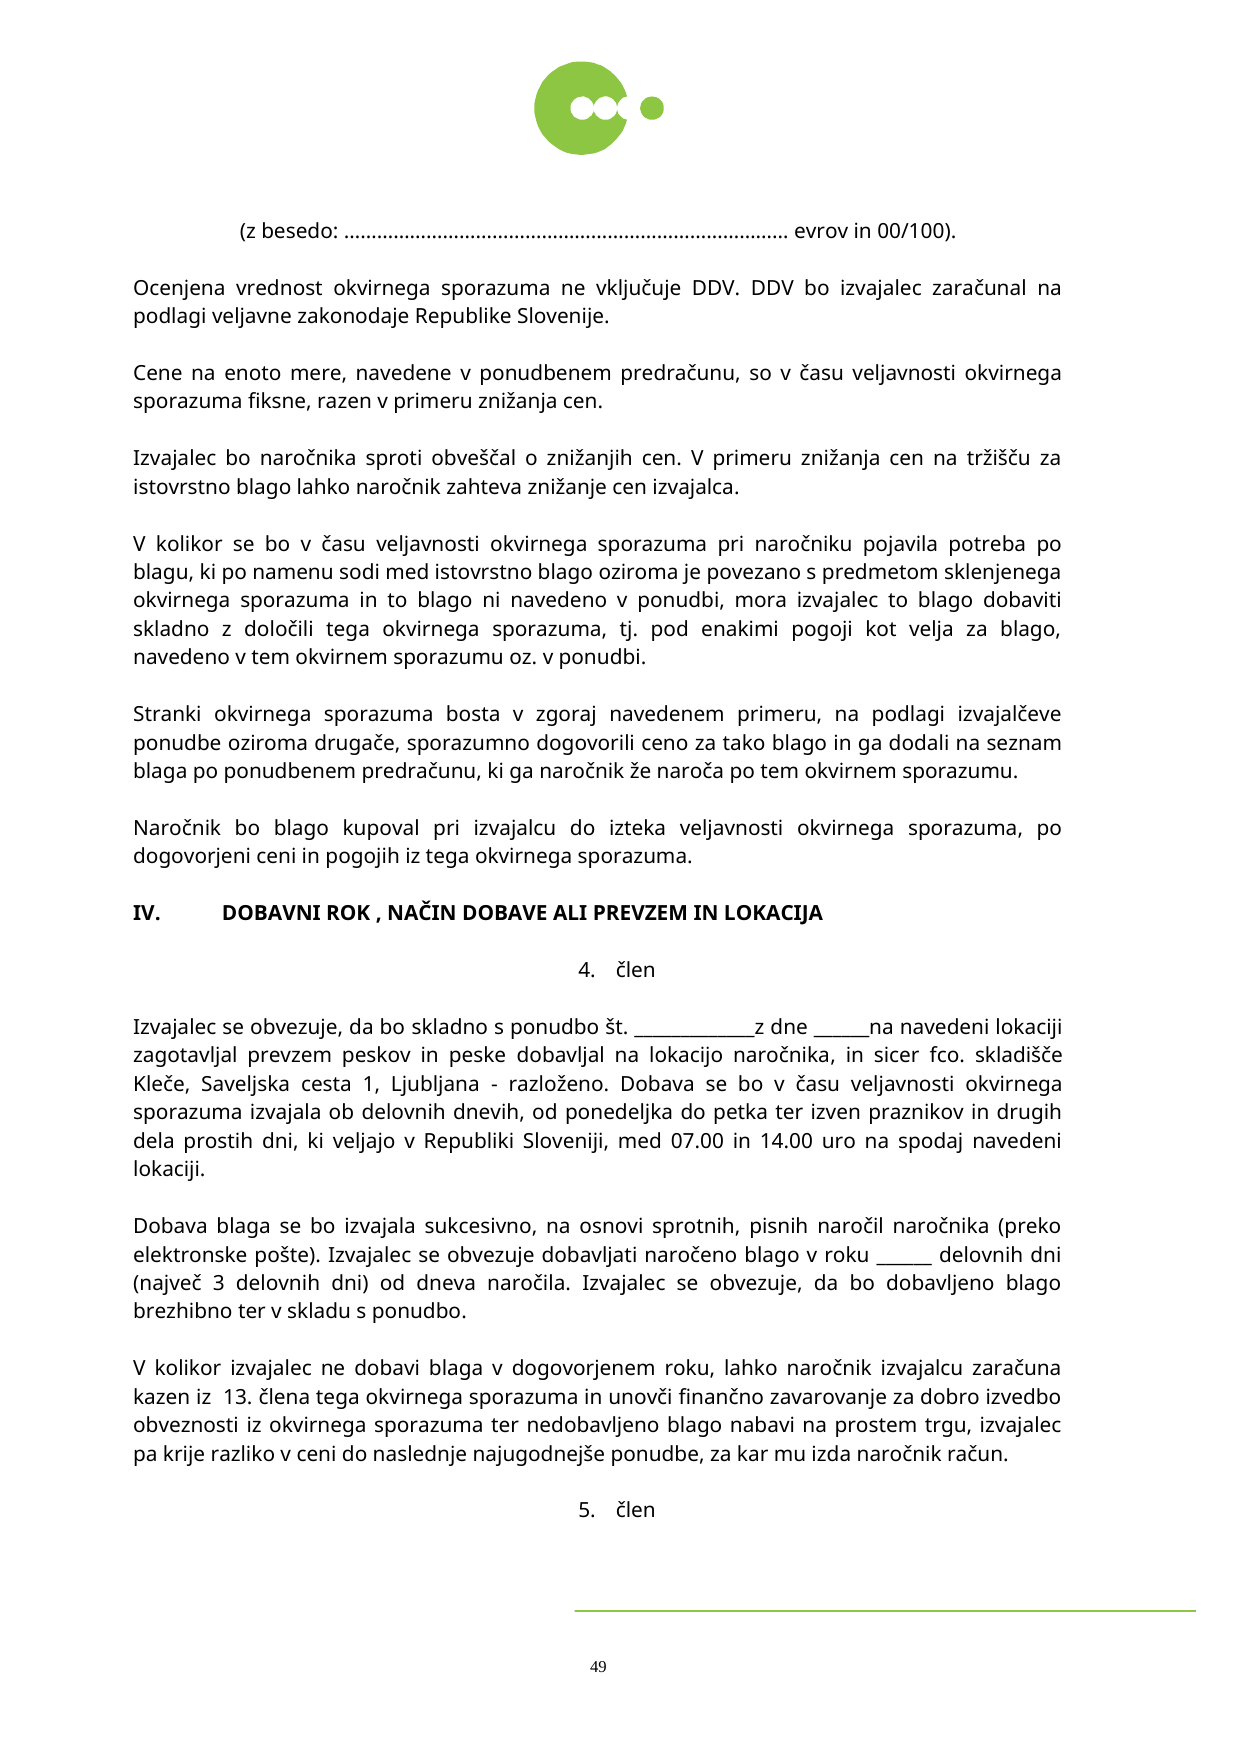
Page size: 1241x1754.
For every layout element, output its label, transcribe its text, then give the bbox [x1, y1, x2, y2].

text (z besedo: ……………………………………………………………………… evrov in 00/100). [133, 216, 1063, 244]
text Dobava blaga se bo izvajala sukcesivno, na osnovi sprotnih, pisnih naročil naročnika (preko elektronske pošte). Izvajalec se obvezuje dobavljati naročeno blago v roku ______ delovnih dni (največ 3 delovnih dni) od dneva naročila. Izvajalec se obvezuje, da bo dobavljeno blago brezhibno ter v skladu s ponudbo. [133, 1211, 1063, 1325]
text Izvajalec bo naročnika sproti obveščal o znižanjih cen. V primeru znižanja cen na tržišču za istovrstno blago lahko naročnik zahteva znižanje cen izvajalca. [133, 443, 1063, 500]
text V kolikor se bo v času veljavnosti okvirnega sporazuma pri naročniku pojavila potreba po blagu, ki po namenu sodi med istovrstno blago oziroma je povezano s predmetom sklenjenega okvirnega sporazuma in to blago ni navedeno v ponudbi, mora izvajalec to blago dobaviti skladno z določili tega okvirnega sporazuma, tj. pod enakimi pogoji kot velja za blago, navedeno v tem okvirnem sporazumu oz. v ponudbi. [133, 529, 1063, 671]
text Izvajalec se obvezuje, da bo skladno s ponudbo št. _____________z dne ______na navedeni lokaciji zagotavljal prevzem peskov in peske dobavljal na lokacijo naročnika, in sicer fco. skladišče Kleče, Saveljska cesta 1, Ljubljana - razloženo. Dobava se bo v času veljavnosti okvirnega sporazuma izvajala ob delovnih dnevih, od ponedeljka do petka ter izven praznikov in drugih dela prostih dni, ki veljajo v Republiki Sloveniji, med 07.00 in 14.00 uro na spodaj navedeni lokaciji. [133, 1012, 1063, 1183]
text Naročnik bo blago kupoval pri izvajalcu do izteka veljavnosti okvirnega sporazuma, po dogovorjeni ceni in pogojih iz tega okvirnega sporazuma. [133, 813, 1063, 870]
list člen [170, 955, 1063, 984]
list DOBAVNI ROK , NAČIN DOBAVE ALI PREVZEM IN LOKACIJA [133, 898, 1063, 927]
text Cene na enoto mere, navedene v ponudbenem predračunu, so v času veljavnosti okvirnega sporazuma fiksne, razen v primeru znižanja cen. [133, 358, 1063, 415]
list člen [170, 1496, 1063, 1524]
text Ocenjena vrednost okvirnega sporazuma ne vključuje DDV. DDV bo izvajalec zaračunal na podlagi veljavne zakonodaje Republike Slovenije. [133, 273, 1063, 330]
text V kolikor izvajalec ne dobavi blaga v dogovorjenem roku, lahko naročnik izvajalcu zaračuna kazen iz 13. člena tega okvirnega sporazuma in unovči finančno zavarovanje za dobro izvedbo obveznosti iz okvirnega sporazuma ter nedobavljeno blago nabavi na prostem trgu, izvajalec pa krije razliko v ceni do naslednje najugodnejše ponudbe, za kar mu izda naročnik račun. [133, 1353, 1063, 1467]
text Stranki okvirnega sporazuma bosta v zgoraj navedenem primeru, na podlagi izvajalčeve ponudbe oziroma drugače, sporazumno dogovorili ceno za tako blago in ga dodali na seznam blaga po ponudbenem predračunu, ki ga naročnik že naroča po tem okvirnem sporazumu. [133, 699, 1063, 785]
